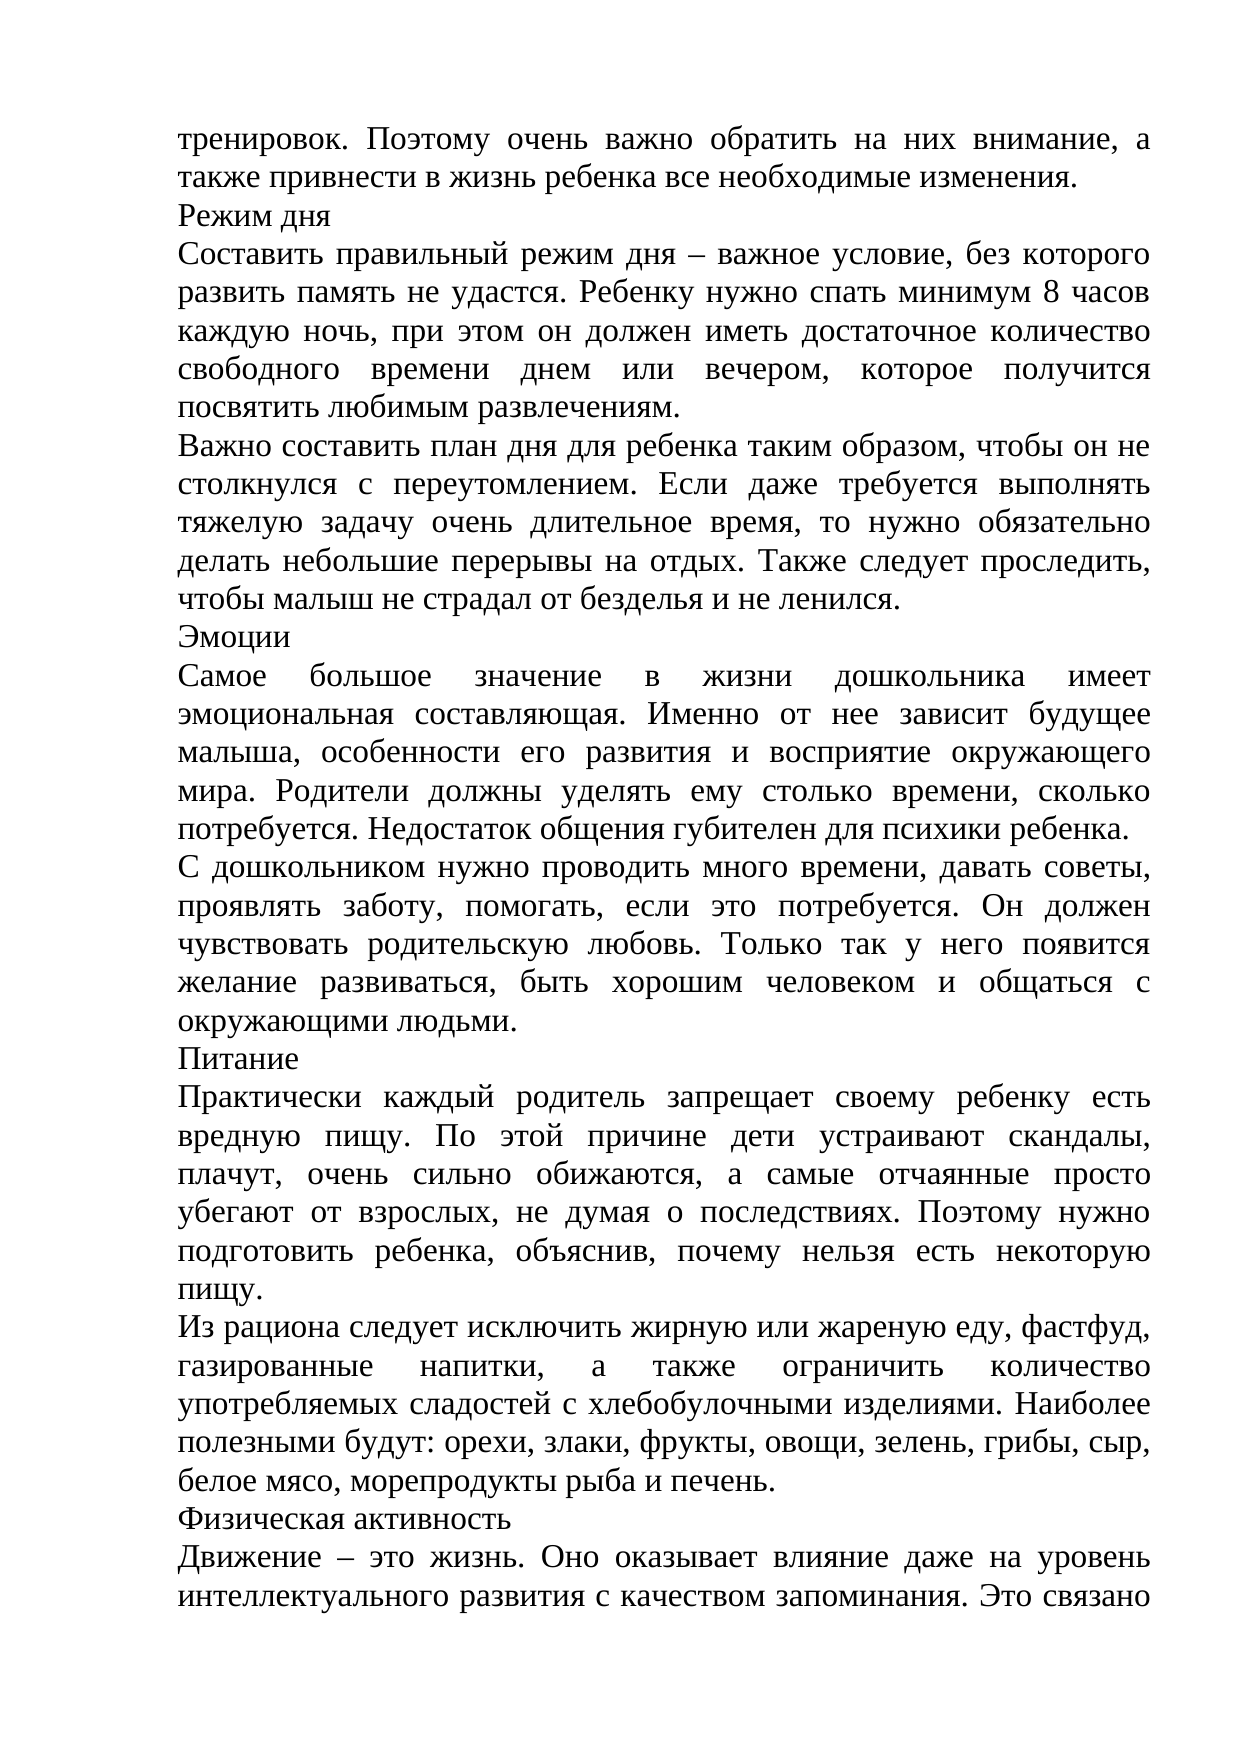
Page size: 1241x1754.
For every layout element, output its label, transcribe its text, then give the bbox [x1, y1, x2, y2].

text Самое большое значение в жизни дошкольника имеет эмоциональная составляющая. Именно от нее зависит будущее малыша, особенности его развития и восприятие окружающего мира. Родители должны уделять ему столько времени, сколько потребуется. Недостаток общения губителен для психики ребенка. [177, 655, 1152, 846]
text Физическая активность [177, 1498, 1152, 1536]
text С дошкольником нужно проводить много времени, давать советы, проявлять заботу, помогать, если это потребуется. Он должен чувствовать родительскую любовь. Только так у него появится желание развиваться, быть хорошим человеком и общаться с окружающими людьми. [177, 846, 1152, 1038]
text Эмоции [177, 616, 1152, 655]
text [177, 118, 1152, 195]
text Из рациона следует исключить жирную или жареную еду, фастфуд, газированные напитки, а также ограничить количество употребляемых сладостей с хлебобулочными изделиями. Наиболее полезными будут: орехи, злаки, фрукты, овощи, зелень, грибы, сыр, белое мясо, морепродукты рыба и печень. [177, 1306, 1152, 1498]
text Питание [177, 1038, 1152, 1076]
text Составить правильный режим дня – важное условие, без которого развить память не удастся. Ребенку нужно спать минимум 8 часов каждую ночь, при этом он должен иметь достаточное количество свободного времени днем или вечером, которое получится посвятить любимым развлечениям. [177, 233, 1152, 425]
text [177, 1536, 1152, 1613]
text Важно составить план дня для ребенка таким образом, чтобы он не столкнулся с переутомлением. Если даже требуется выполнять тяжелую задачу очень длительное время, то нужно обязательно делать небольшие перерывы на отдых. Также следует проследить, чтобы малыш не страдал от безделья и не ленился. [177, 425, 1152, 616]
text Практически каждый родитель запрещает своему ребенку есть вредную пищу. По этой причине дети устраивают скандалы, плачут, очень сильно обижаются, а самые отчаянные просто убегают от взрослых, не думая о последствиях. Поэтому нужно подготовить ребенка, объяснив, почему нельзя есть некоторую пищу. [177, 1076, 1152, 1306]
text Режим дня [177, 195, 1152, 233]
